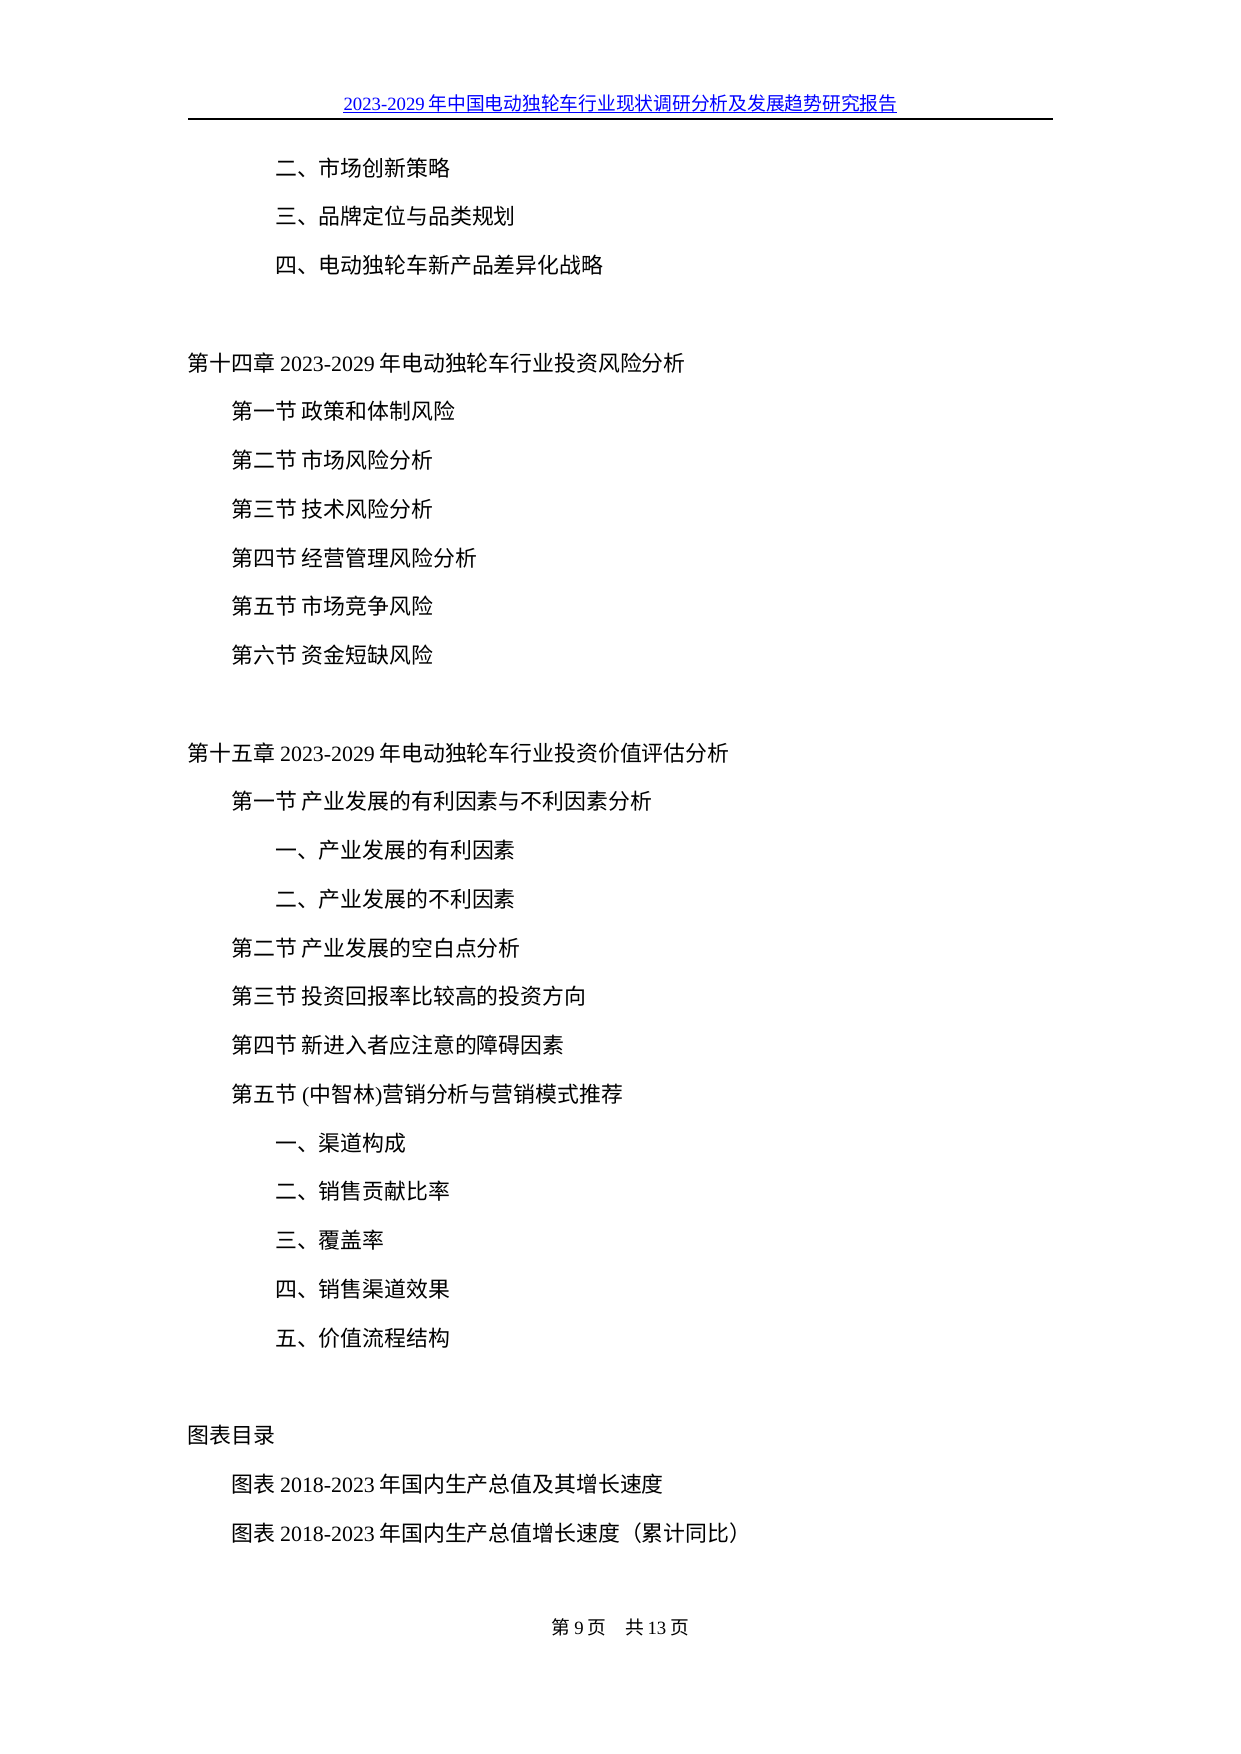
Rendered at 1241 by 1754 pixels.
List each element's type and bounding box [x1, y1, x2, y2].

text [187, 150, 1053, 1548]
